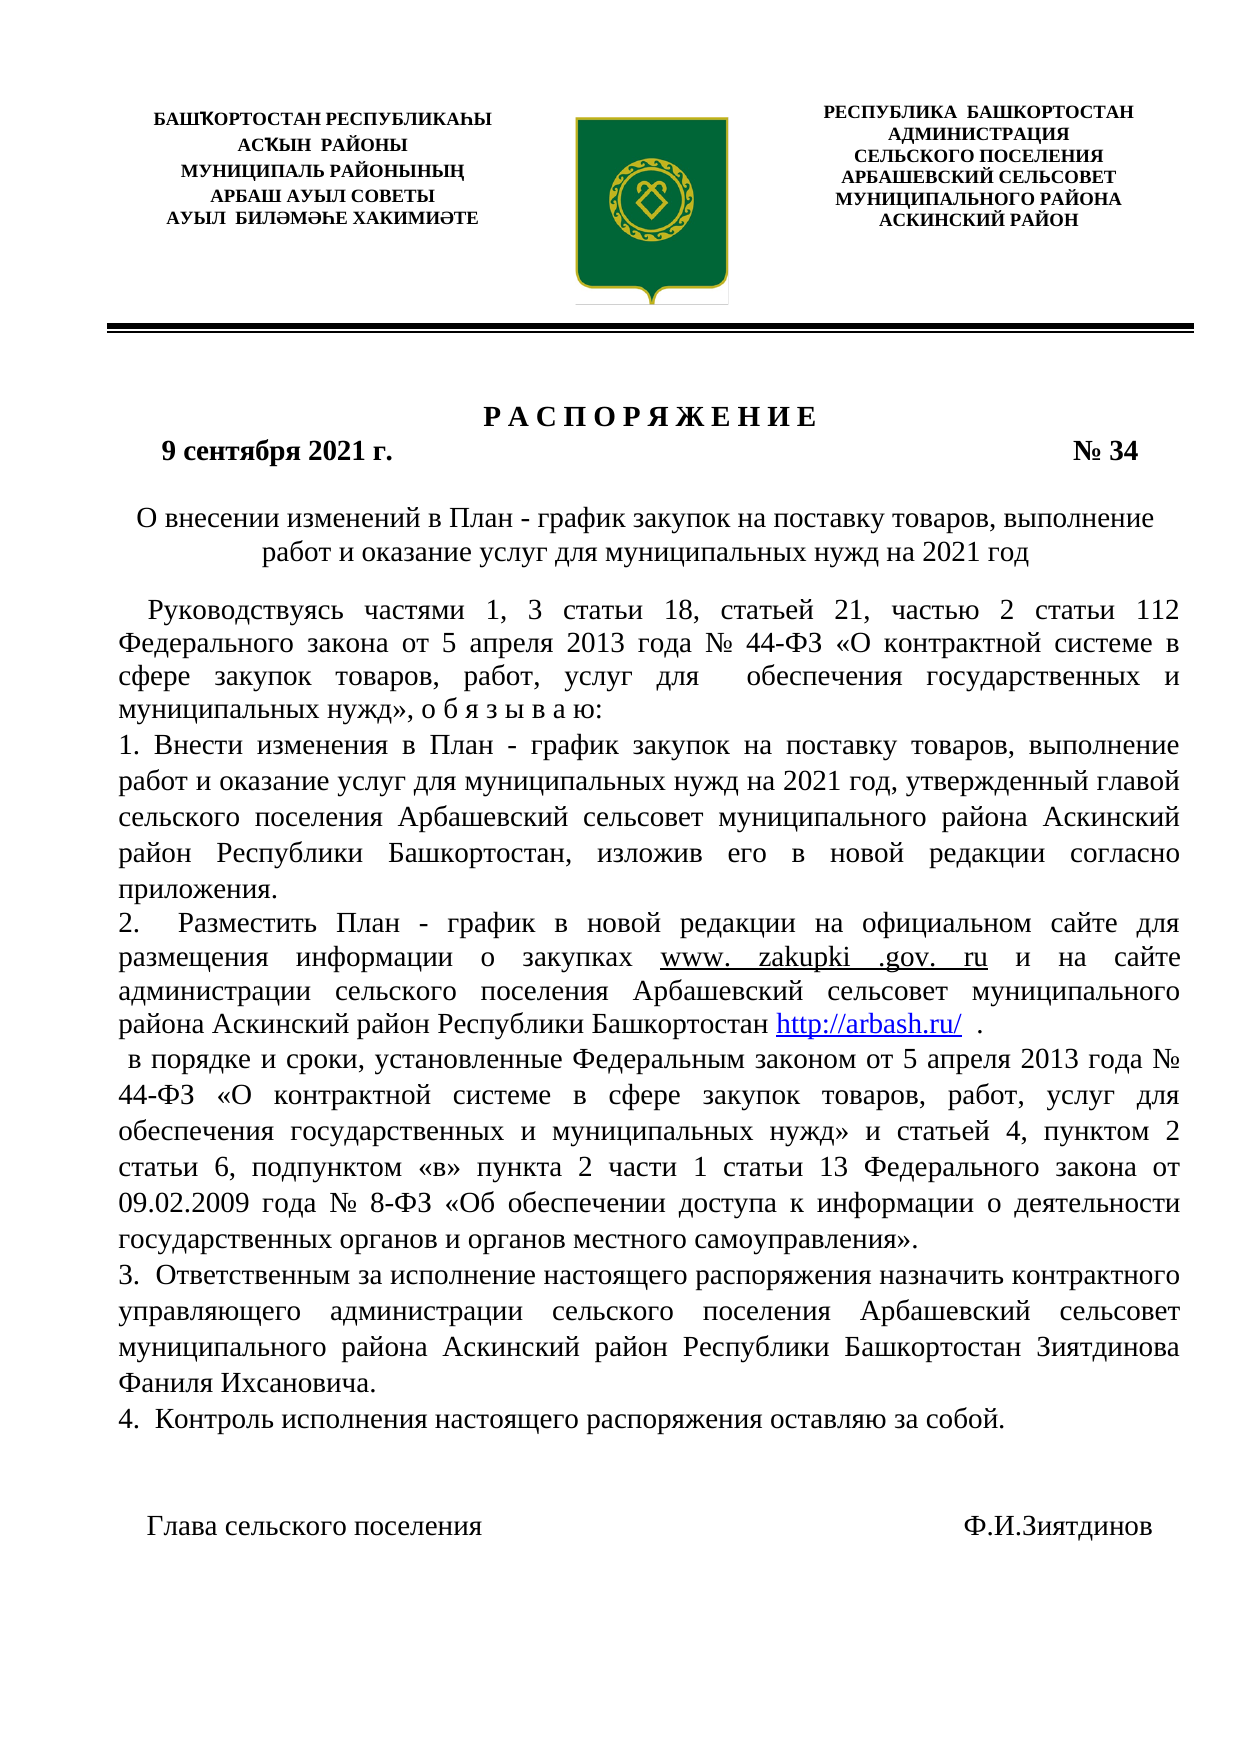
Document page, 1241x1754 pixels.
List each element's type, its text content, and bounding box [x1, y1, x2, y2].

text 2. Разместить План - график в новой редакции на официальном сайте для размещения информации о закупках www. zakupki .gov. ru и на сайте администрации сельского поселения Арбашевский сельсовет муниципального района Аскинский район Республики Башкортостан http://arbash.ru/ . [118, 906, 1181, 1040]
table_header [538, 80, 763, 323]
picture [575, 117, 729, 305]
text Руководствуясь частями 1, 3 статьи 18, статьей 21, частью 2 статьи 112 Федерального закона от 5 апреля 2013 года № 44-ФЗ «О контрактной системе в сфере закупок товаров, работ, услуг для обеспечения государственных и муниципальных нужд», о б я з ы в а ю: [118, 593, 1181, 725]
text О внесении изменений в План - график закупок на поставку товаров, выполнение работ и оказание услуг для муниципальных нужд на 2021 год [118, 500, 1173, 568]
table_header РЕСПУБЛИКА БАШКОРТОСТАН АДМИНИСТРАЦИЯ СЕЛЬСКОГО ПОСЕЛЕНИЯ АРБАШЕВСКИЙ СЕЛЬСОВЕТ МУНИЦИПАЛЬНОГО РАЙОНА АСКИНСКИЙ РАЙОН [763, 80, 1194, 323]
text Глава сельского поселения Ф.И.Зиятдинов [118, 1508, 1181, 1542]
text 9 сентября 2021 г. № 34 [118, 433, 1181, 467]
text Р А С П О Р Я Ж Е Н И Е [118, 399, 1181, 433]
text 1. Внести изменения в План - график закупок на поставку товаров, выполнение работ и оказание услуг для муниципальных нужд на 2021 год, утвержденный главой сельского поселения Арбашевский сельсовет муниципального района Аскинский район Республики Башкортостан, изложив его в новой редакции согласно приложения. [118, 725, 1181, 906]
text 3. Ответственным за исполнение настоящего распоряжения назначить контрактного управляющего администрации сельского поселения Арбашевский сельсовет муниципального района Аскинский район Республики Башкортостан Зиятдинова Фаниля Ихсановича. [118, 1256, 1181, 1400]
table_header БАШҠОРТОСТАН РЕСПУБЛИКАҺЫ АСҠЫН РАЙОНЫ МУНИЦИПАЛЬ РАЙОНЫНЫҢ АРБАШ АУЫЛ СОВЕТЫ АУЫЛ БИЛӘМӘҺЕ ХАКИМИӘТЕ [107, 80, 538, 323]
text в порядке и сроки, установленные Федеральным законом от 5 апреля 2013 года № 44-ФЗ «О контрактной системе в сфере закупок товаров, работ, услуг для обеспечения государственных и муниципальных нужд» и статьей 4, пунктом 2 статьи 6, подпунктом «в» пункта 2 части 1 статьи 13 Федерального закона от 09.02.2009 года № 8-ФЗ «Об обеспечении доступа к информации о деятельности государственных органов и органов местного самоуправления». [118, 1040, 1181, 1256]
text 4. Контроль исполнения настоящего распоряжения оставляю за собой. [118, 1400, 1181, 1436]
